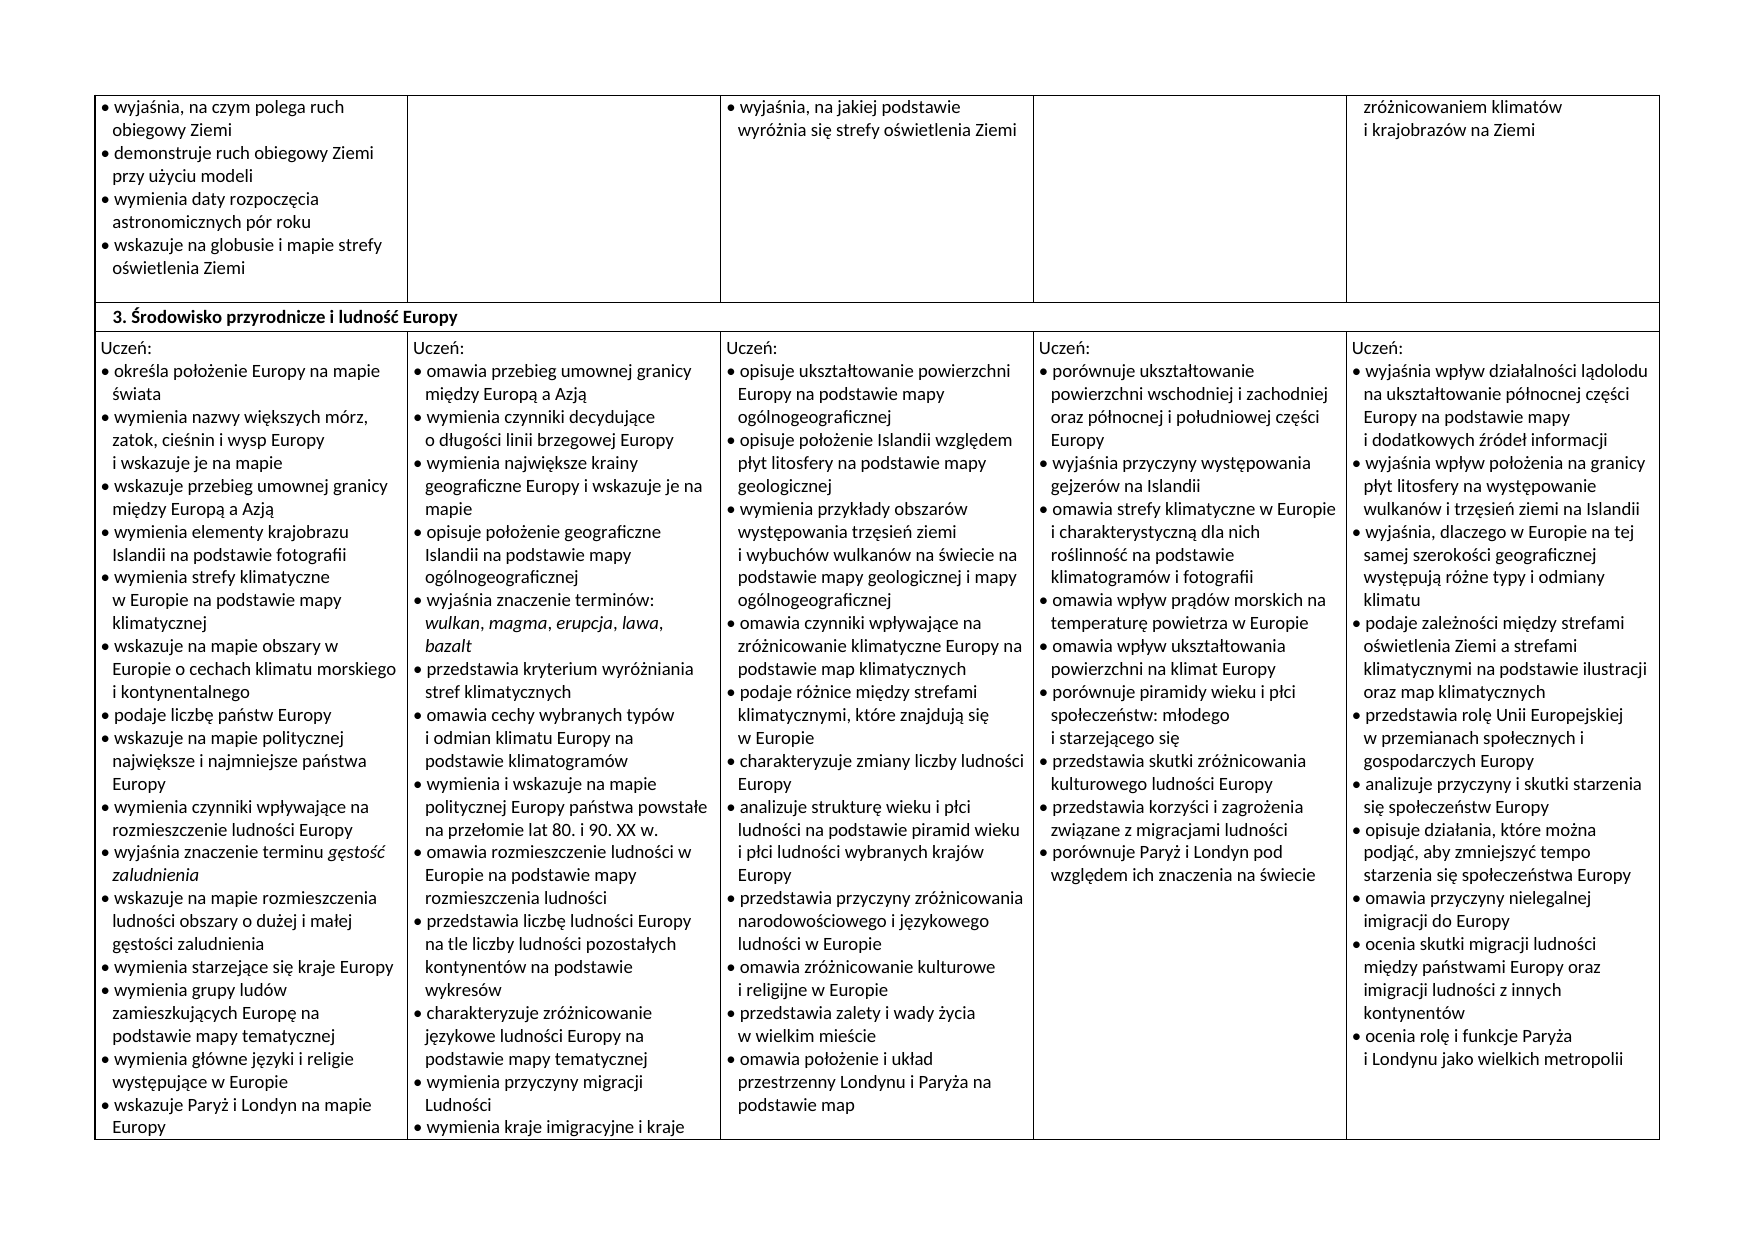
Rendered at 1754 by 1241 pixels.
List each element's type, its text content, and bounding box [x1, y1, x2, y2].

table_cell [408, 332, 720, 1138]
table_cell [96, 96, 407, 302]
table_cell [1347, 332, 1659, 1138]
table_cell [1347, 96, 1659, 302]
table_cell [721, 332, 1033, 1138]
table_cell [1034, 96, 1346, 302]
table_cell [721, 96, 1033, 302]
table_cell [1034, 332, 1346, 1138]
table_cell 3. Środowisko przyrodnicze i ludność Europy [96, 303, 1659, 331]
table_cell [408, 96, 720, 302]
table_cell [96, 332, 407, 1138]
